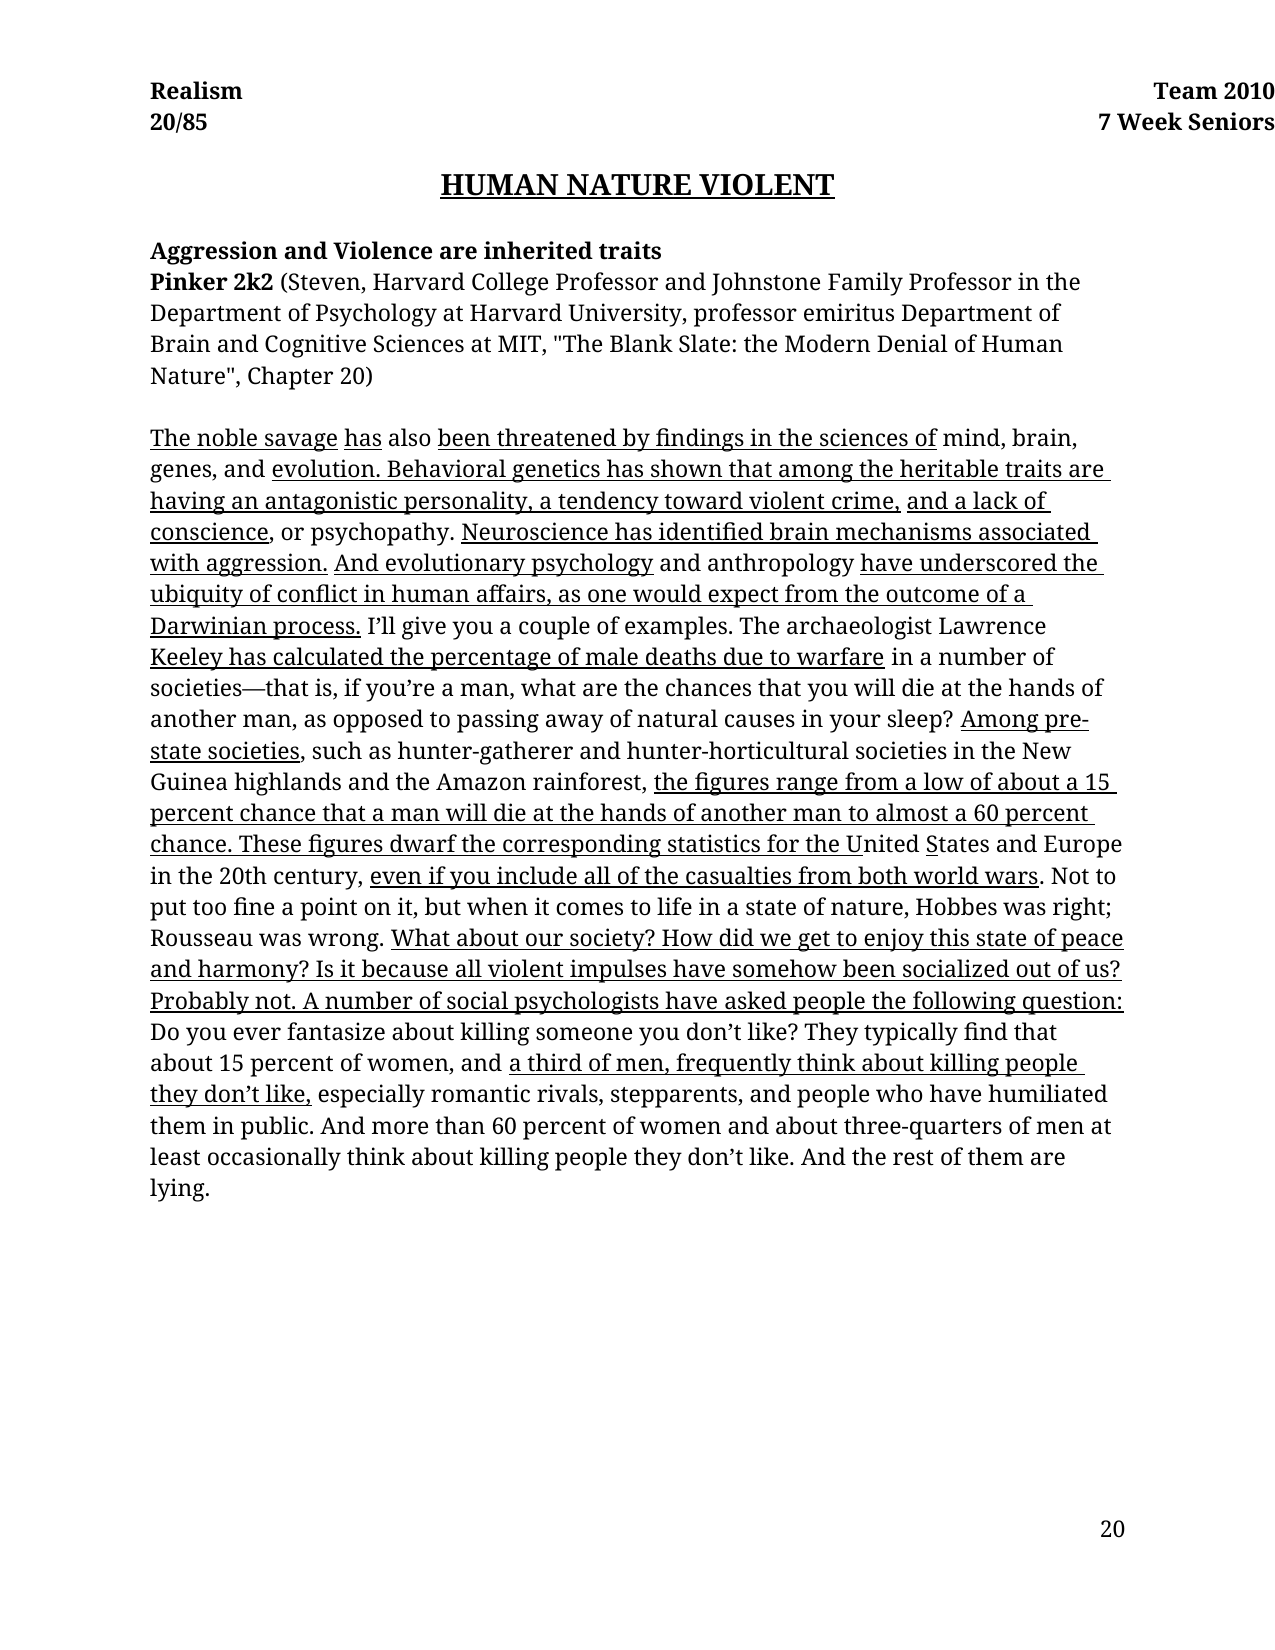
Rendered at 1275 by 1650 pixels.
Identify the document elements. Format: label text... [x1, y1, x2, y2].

text Aggression and Violence are inherited traits [150, 235, 1125, 266]
text The noble savage has also been threatened by findings in the sciences of mind, brain, genes, and evolution. Behavioral genetics has shown that among the heritable traits are having an antagonistic personality, a tendency toward violent crime, and a lack of conscience, or psychopathy. Neuroscience has identified brain mechanisms associated with aggression. And evolutionary psychology and anthropology have underscored the ubiquity of conflict in human affairs, as one would expect from the outcome of a Darwinian process. I’ll give you a couple of examples. The archaeologist Lawrence Keeley has calculated the percentage of male deaths due to warfare in a number of societies—that is, if you’re a man, what are the chances that you will die at the hands of another man, as opposed to passing away of natural causes in your sleep? Among pre-state societies, such as hunter-gatherer and hunter-horticultural societies in the New Guinea highlands and the Amazon rainforest, the figures range from a low of about a 15 percent chance that a man will die at the hands of another man to almost a 60 percent chance. These figures dwarf the corresponding statistics for the United States and Europe in the 20th century, even if you include all of the casualties from both world wars. Not to put too fine a point on it, but when it comes to life in a state of nature, Hobbes was right; Rousseau was wrong. What about our society? How did we get to enjoy this state of peace and harmony? Is it because all violent impulses have somehow been socialized out of us? Probably not. A number of social psychologists have asked people the following question: Do you ever fantasize about killing someone you don’t like? They typically find that about 15 percent of women, and a third of men, frequently think about killing people they don’t like, especially romantic rivals, stepparents, and people who have humiliated them in public. And more than 60 percent of women and about three-quarters of men at least occasionally think about killing people they don’t like. And the rest of them are lying. [150, 422, 1125, 1203]
text Pinker 2k2 (Steven, Harvard College Professor and Johnstone Family Professor in the Department of Psychology at Harvard University, professor emiritus Department of Brain and Cognitive Sciences at MIT, "The Blank Slate: the Modern Denial of Human Nature", Chapter 20) [150, 266, 1125, 391]
subtitle human nature violent [150, 164, 1125, 203]
